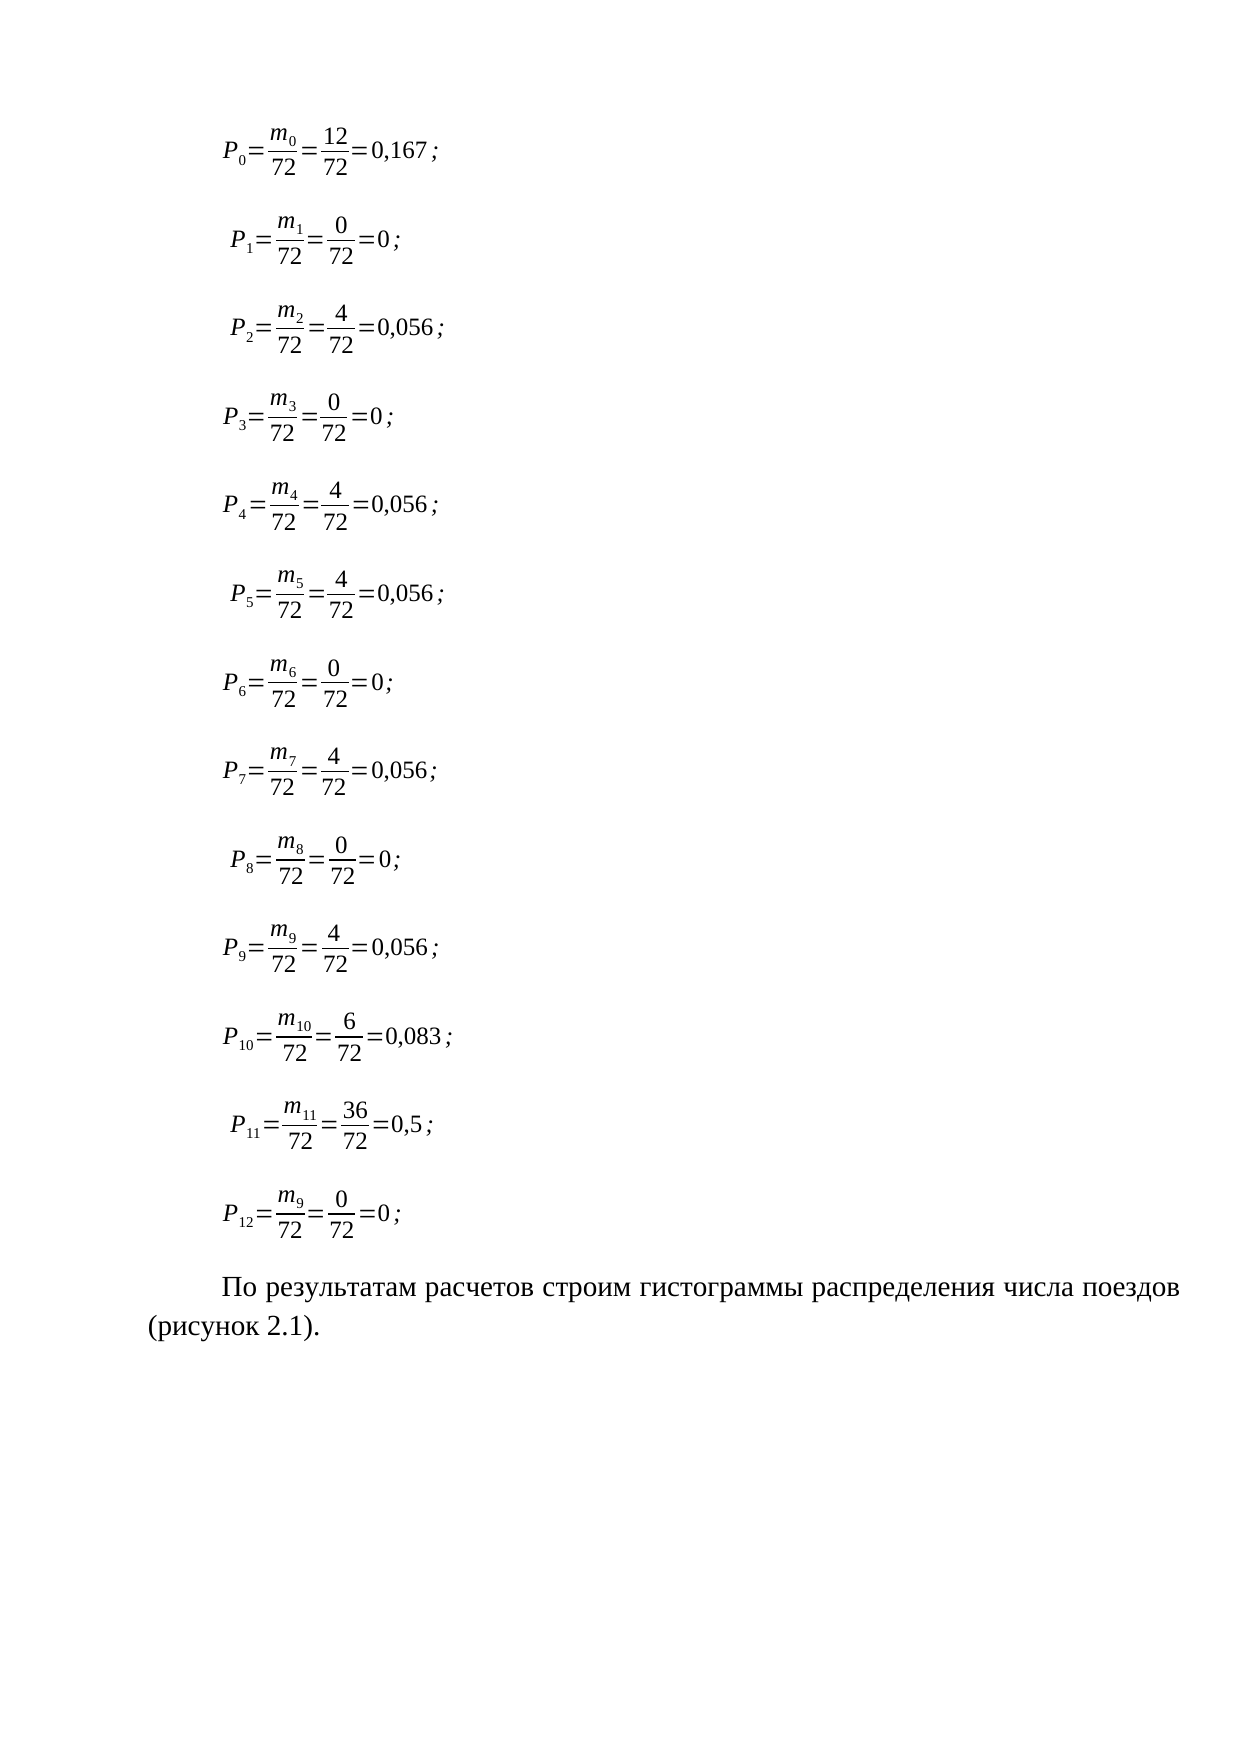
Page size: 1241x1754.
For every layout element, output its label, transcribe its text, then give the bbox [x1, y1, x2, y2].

text По результатам расчетов строим гистограммы распределения числа поездов (рисунок 2.1). [148, 1269, 1181, 1341]
